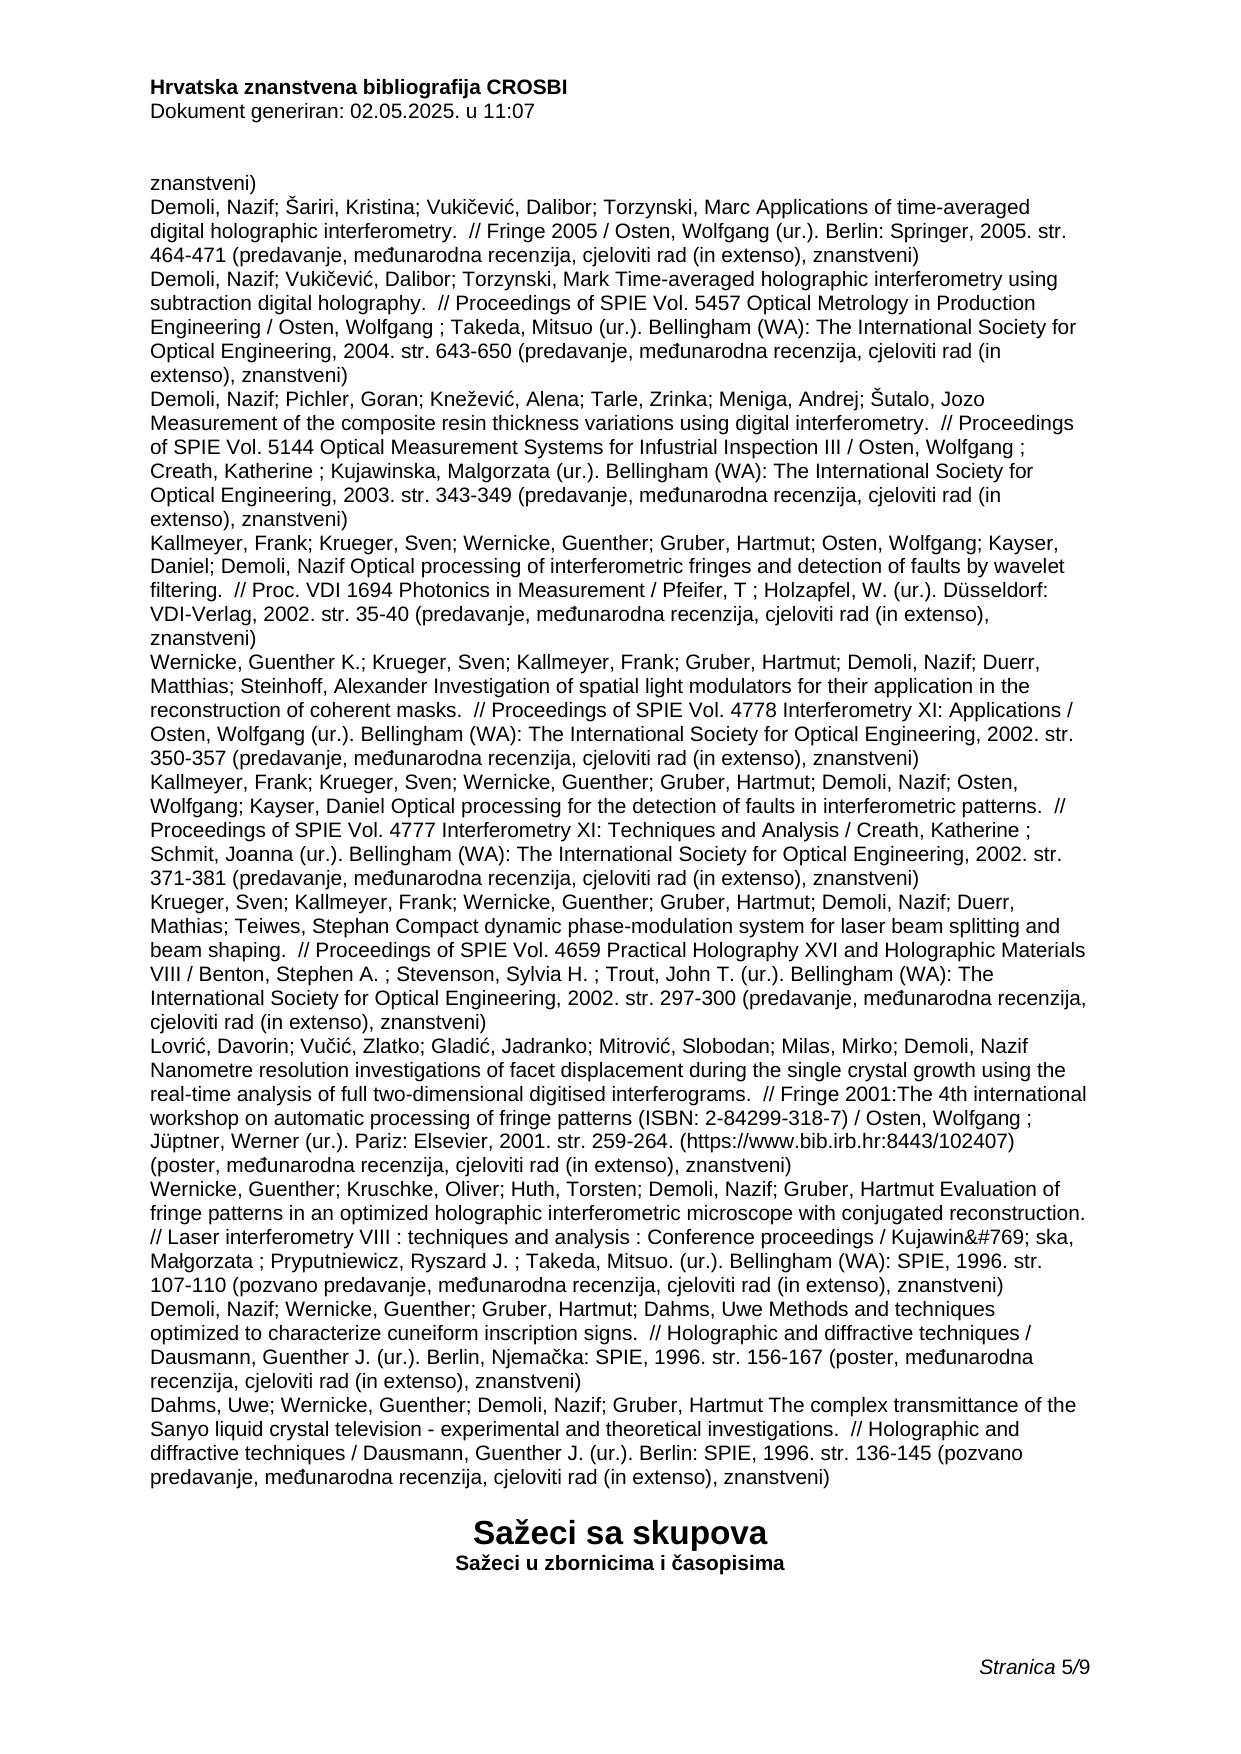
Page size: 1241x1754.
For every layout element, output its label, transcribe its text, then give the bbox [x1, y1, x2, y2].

text Demoli, Nazif; Vukičević, Dalibor; Torzynski, Mark [150, 267, 1090, 387]
text Kallmeyer, Frank; Krueger, Sven; Wernicke, Guenther; Gruber, Hartmut; Demoli, Nazif; Osten, Wolfgang; Kayser, Daniel [150, 770, 1090, 890]
text Lovrić, Davorin; Vučić, Zlatko; Gladić, Jadranko; Mitrović, Slobodan; Milas, Mirko; Demoli, Nazif [150, 1033, 1090, 1177]
text Dahms, Uwe; Wernicke, Guenther; Demoli, Nazif; Gruber, Hartmut [150, 1393, 1090, 1489]
text Wernicke, Guenther K.; Krueger, Sven; Kallmeyer, Frank; Gruber, Hartmut; Demoli, Nazif; Duerr, Matthias; Steinhoff, Alexander [150, 650, 1090, 770]
subtitle Sažeci u zbornicima i časopisima [150, 1551, 1090, 1575]
text Wernicke, Guenther; Kruschke, Oliver; Huth, Torsten; Demoli, Nazif; Gruber, Hartmut [150, 1177, 1090, 1297]
text Kallmeyer, Frank; Krueger, Sven; Wernicke, Guenther; Gruber, Hartmut; Osten, Wolfgang; Kayser, Daniel; Demoli, Nazif [150, 530, 1090, 650]
text Demoli, Nazif; Wernicke, Guenther; Gruber, Hartmut; Dahms, Uwe [150, 1297, 1090, 1393]
subtitle Sažeci sa skupova [150, 1513, 1090, 1551]
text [150, 171, 1090, 195]
text Demoli, Nazif; Šariri, Kristina; Vukičević, Dalibor; Torzynski, Marc [150, 195, 1090, 267]
text Demoli, Nazif; Pichler, Goran; Knežević, Alena; Tarle, Zrinka; Meniga, Andrej; Šutalo, Jozo [150, 387, 1090, 530]
text Krueger, Sven; Kallmeyer, Frank; Wernicke, Guenther; Gruber, Hartmut; Demoli, Nazif; Duerr, Mathias; Teiwes, Stephan [150, 890, 1090, 1033]
